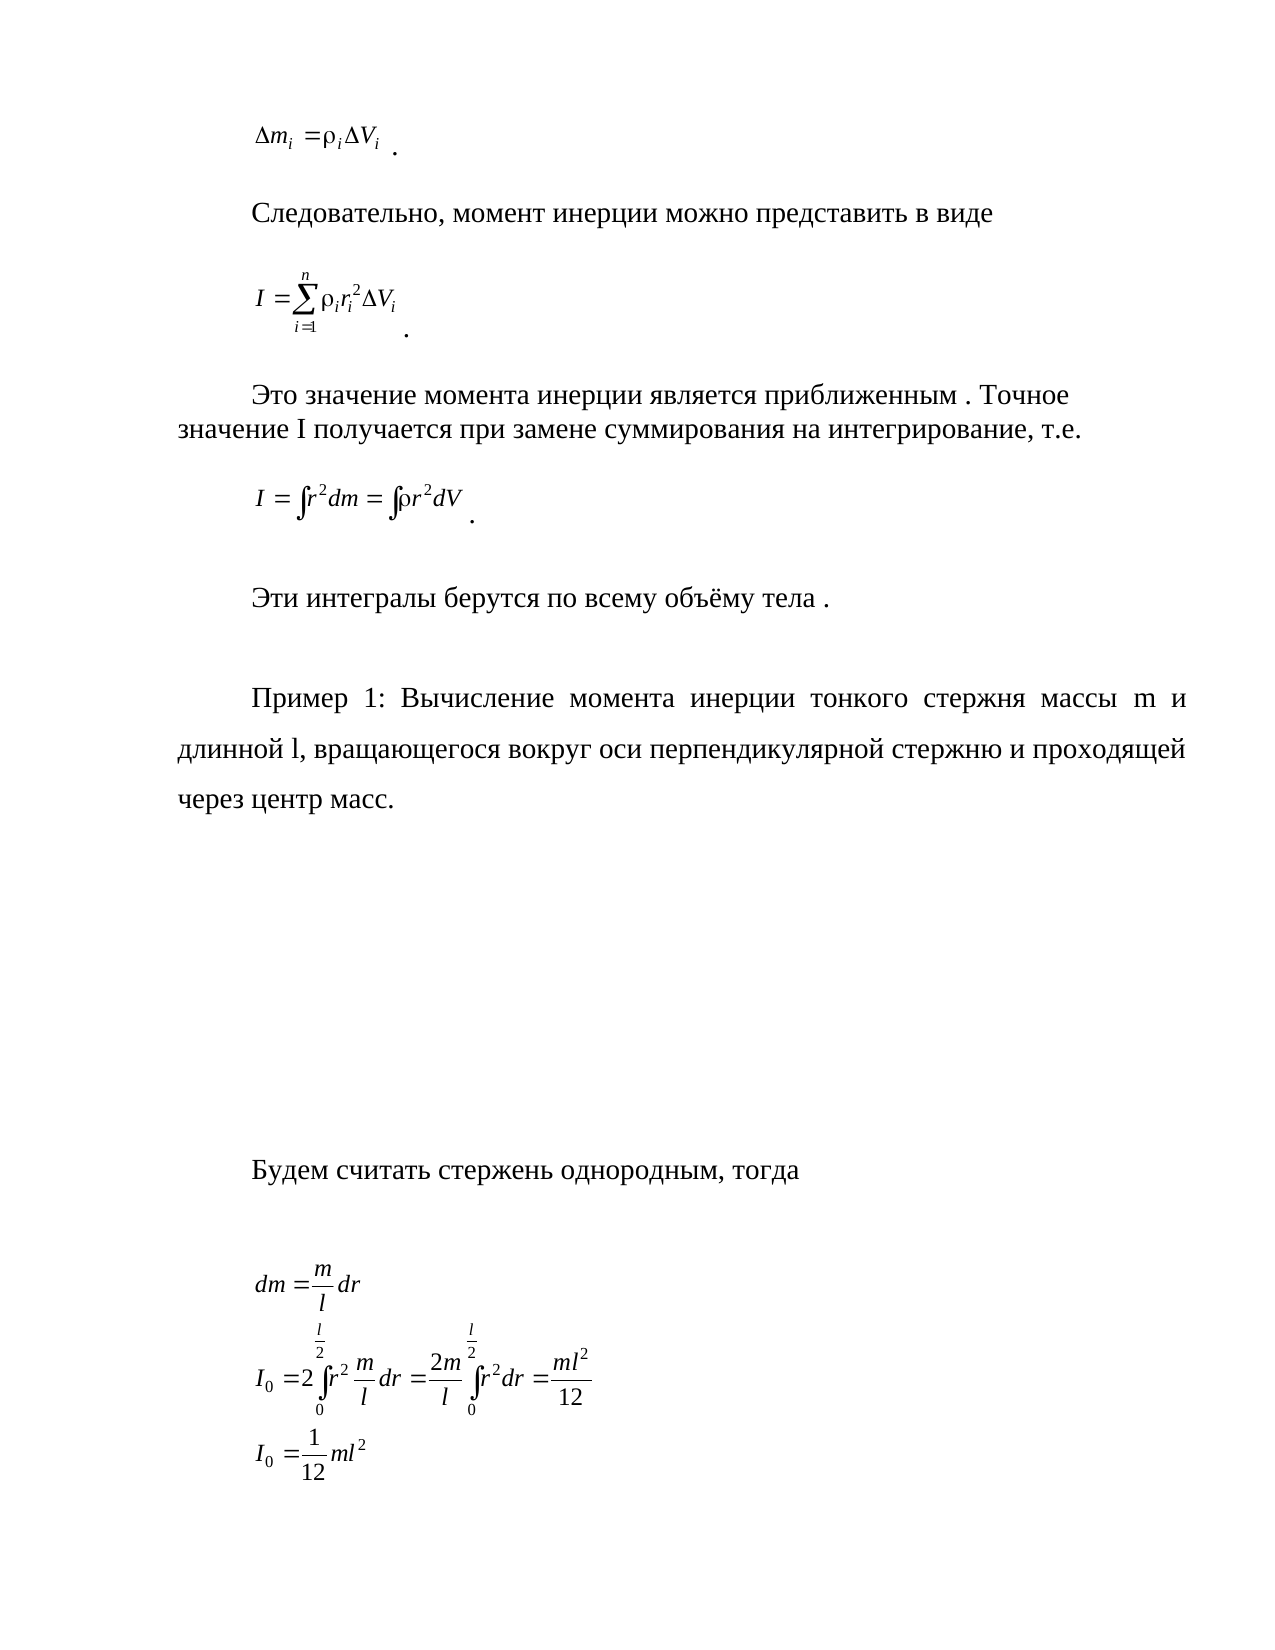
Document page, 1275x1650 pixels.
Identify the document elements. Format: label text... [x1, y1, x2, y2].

text Эти интегралы берутся по всему объёму тела . [177, 580, 1186, 613]
text Это значение момента инерции является приближенным . Точное значение I получается при замене суммирования на интегрирование, т.е. [177, 377, 1186, 444]
text . [177, 478, 1186, 529]
text . [177, 262, 1186, 344]
text Будем считать стержень однородным, тогда [177, 1152, 1186, 1186]
text Следовательно, момент инерции можно представить в виде [177, 195, 1186, 229]
text . [177, 118, 1186, 162]
text Пример 1: Вычисление момента инерции тонкого стержня массы m и длинной l, вращающегося вокруг оси перпендикулярной стержню и проходящей через центр масс. [177, 680, 1186, 814]
